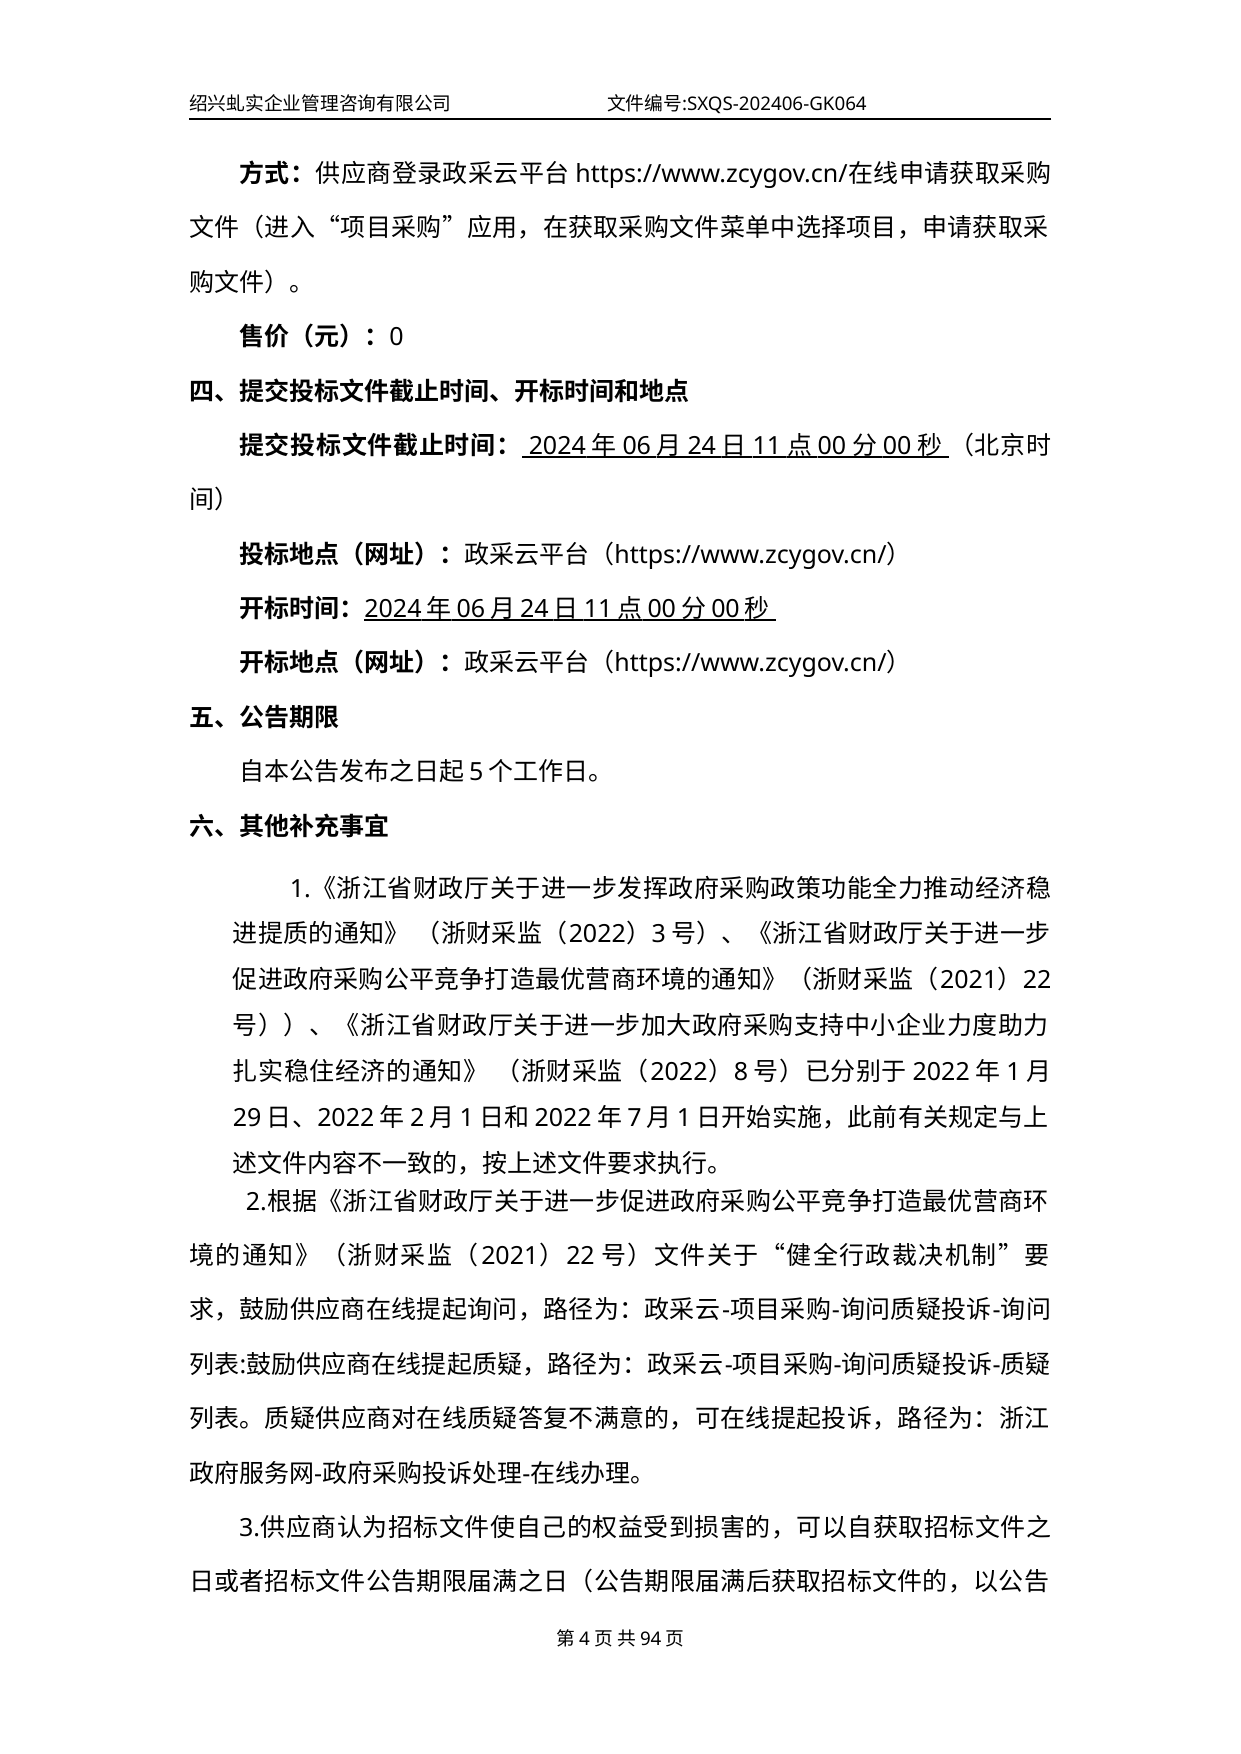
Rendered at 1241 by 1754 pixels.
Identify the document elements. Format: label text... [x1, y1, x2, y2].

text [189, 1507, 1051, 1598]
text 2.根据《浙江省财政厅关于进一步促进政府采购公平竞争打造最优营商环境的通知》（浙财采监（2021）22号）文件关于“健全行政裁决机制”要求，鼓励供应商在线提起询问，路径为：政采云-项目采购-询问质疑投诉-询问列表:鼓励供应商在线提起质疑，路径为：政采云-项目采购-询问质疑投诉-质疑列表。质疑供应商对在线质疑答复不满意的，可在线提起投诉，路径为：浙江政府服务网-政府采购投诉处理-在线办理。 [189, 1181, 1051, 1489]
text 四、提交投标文件截止时间、开标时间和地点 [189, 371, 1051, 407]
text 方式：供应商登录政采云平台https://www.zcygov.cn/在线申请获取采购文件（进入“项目采购”应用，在获取采购文件菜单中选择项目，申请获取采购文件）。 [189, 153, 1051, 298]
text 六、其他补充事宜 [189, 806, 1051, 842]
text 开标时间：2024年06月24日11点00分00秒 [189, 588, 1051, 625]
text 开标地点（网址）：政采云平台（https://www.zcygov.cn/） [189, 643, 1051, 679]
text 售价（元）：0 [189, 317, 1051, 353]
text 提交投标文件截止时间： 2024年06月24日11点00分00秒 （北京时间） [189, 425, 1051, 516]
text 五、公告期限 [189, 697, 1051, 733]
text 自本公告发布之日起5个工作日。 [189, 752, 1051, 788]
text 1.《浙江省财政厅关于进一步发挥政府采购政策功能全力推动经济稳进提质的通知》 （浙财采监（2022）3号）、《浙江省财政厅关于进一步促进政府采购公平竞争打造最优营商环境的通知》（浙财采监（2021）22号））、《浙江省财政厅关于进一步加大政府采购支持中小企业力度助力扎实稳住经济的通知》 （浙财采监（2022）8号）已分别于2022年1月29日、2022年2月1日和2022年7月1日开始实施，此前有关规定与上述文件内容不一致的，按上述文件要求执行。 [233, 860, 1051, 1181]
text 投标地点（网址）：政采云平台（https://www.zcygov.cn/） [189, 534, 1051, 570]
